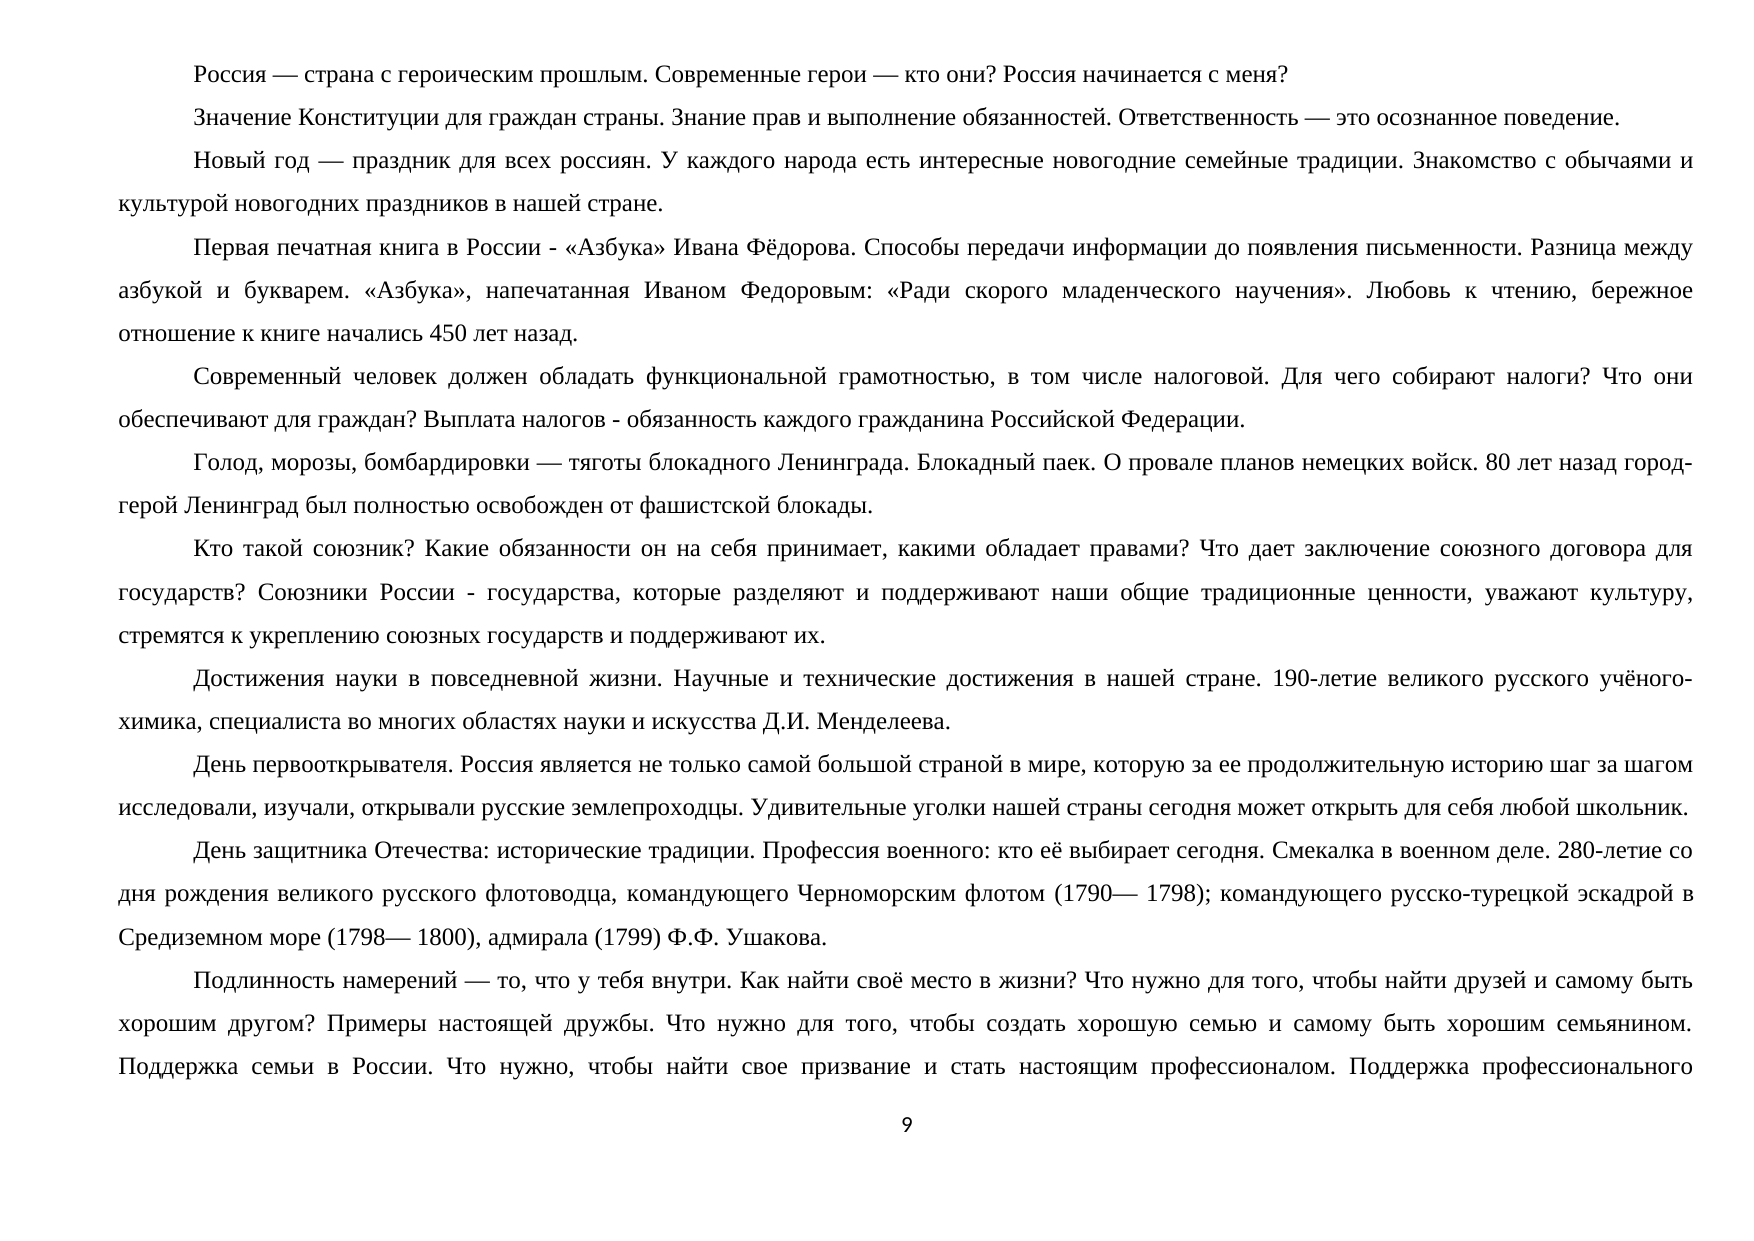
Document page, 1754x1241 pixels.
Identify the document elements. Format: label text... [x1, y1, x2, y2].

text Новый год — праздник для всех россиян. У каждого народа есть интересные новогодние семейные традиции. Знакомство с обычаями и культурой новогодних праздников в нашей стране. [118, 145, 1695, 217]
text Первая печатная книга в России - «Азбука» Ивана Фёдорова. Способы передачи информации до появления письменности. Разница между азбукой и букварем. «Азбука», напечатанная Иваном Федоровым: «Ради скорого младенческого научения». Любовь к чтению, бережное отношение к книге начались 450 лет назад. [118, 232, 1695, 347]
text Достижения науки в повседневной жизни. Научные и технические достижения в нашей стране. 190-летие великого русского учёного-химика, специалиста во многих областях науки и искусства Д.И. Менделеева. [118, 663, 1695, 735]
text Голод, морозы, бомбардировки — тяготы блокадного Ленинграда. Блокадный паек. О провале планов немецких войск. 80 лет назад город-герой Ленинград был полностью освобожден от фашистской блокады. [118, 447, 1695, 519]
text Кто такой союзник? Какие обязанности он на себя принимает, какими обладает правами? Что дает заключение союзного договора для государств? Союзники России - государства, которые разделяют и поддерживают наши общие традиционные ценности, уважают культуру, стремятся к укреплению союзных государств и поддерживают их. [118, 533, 1695, 648]
text Россия — страна с героическим прошлым. Современные герои — кто они? Россия начинается с меня? [118, 59, 1695, 88]
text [118, 965, 1695, 1080]
text Современный человек должен обладать функциональной грамотностью, в том числе налоговой. Для чего собирают налоги? Что они обеспечивают для граждан? Выплата налогов - обязанность каждого гражданина Российской Федерации. [118, 361, 1695, 433]
text Значение Конституции для граждан страны. Знание прав и выполнение обязанностей. Ответственность — это осознанное поведение. [118, 102, 1695, 131]
text День первооткрывателя. Россия является не только самой большой страной в мире, которую за ее продолжительную историю шаг за шагом исследовали, изучали, открывали русские землепроходцы. Удивительные уголки нашей страны сегодня может открыть для себя любой школьник. [118, 749, 1695, 821]
text День защитника Отечества: исторические традиции. Профессия военного: кто её выбирает сегодня. Смекалка в военном деле. 280-летие со дня рождения великого русского флотоводца, командующего Черноморским флотом (1790— 1798); командующего русско-турецкой эскадрой в Средиземном море (1798— 1800), адмирала (1799) Ф.Ф. Ушакова. [118, 835, 1695, 950]
